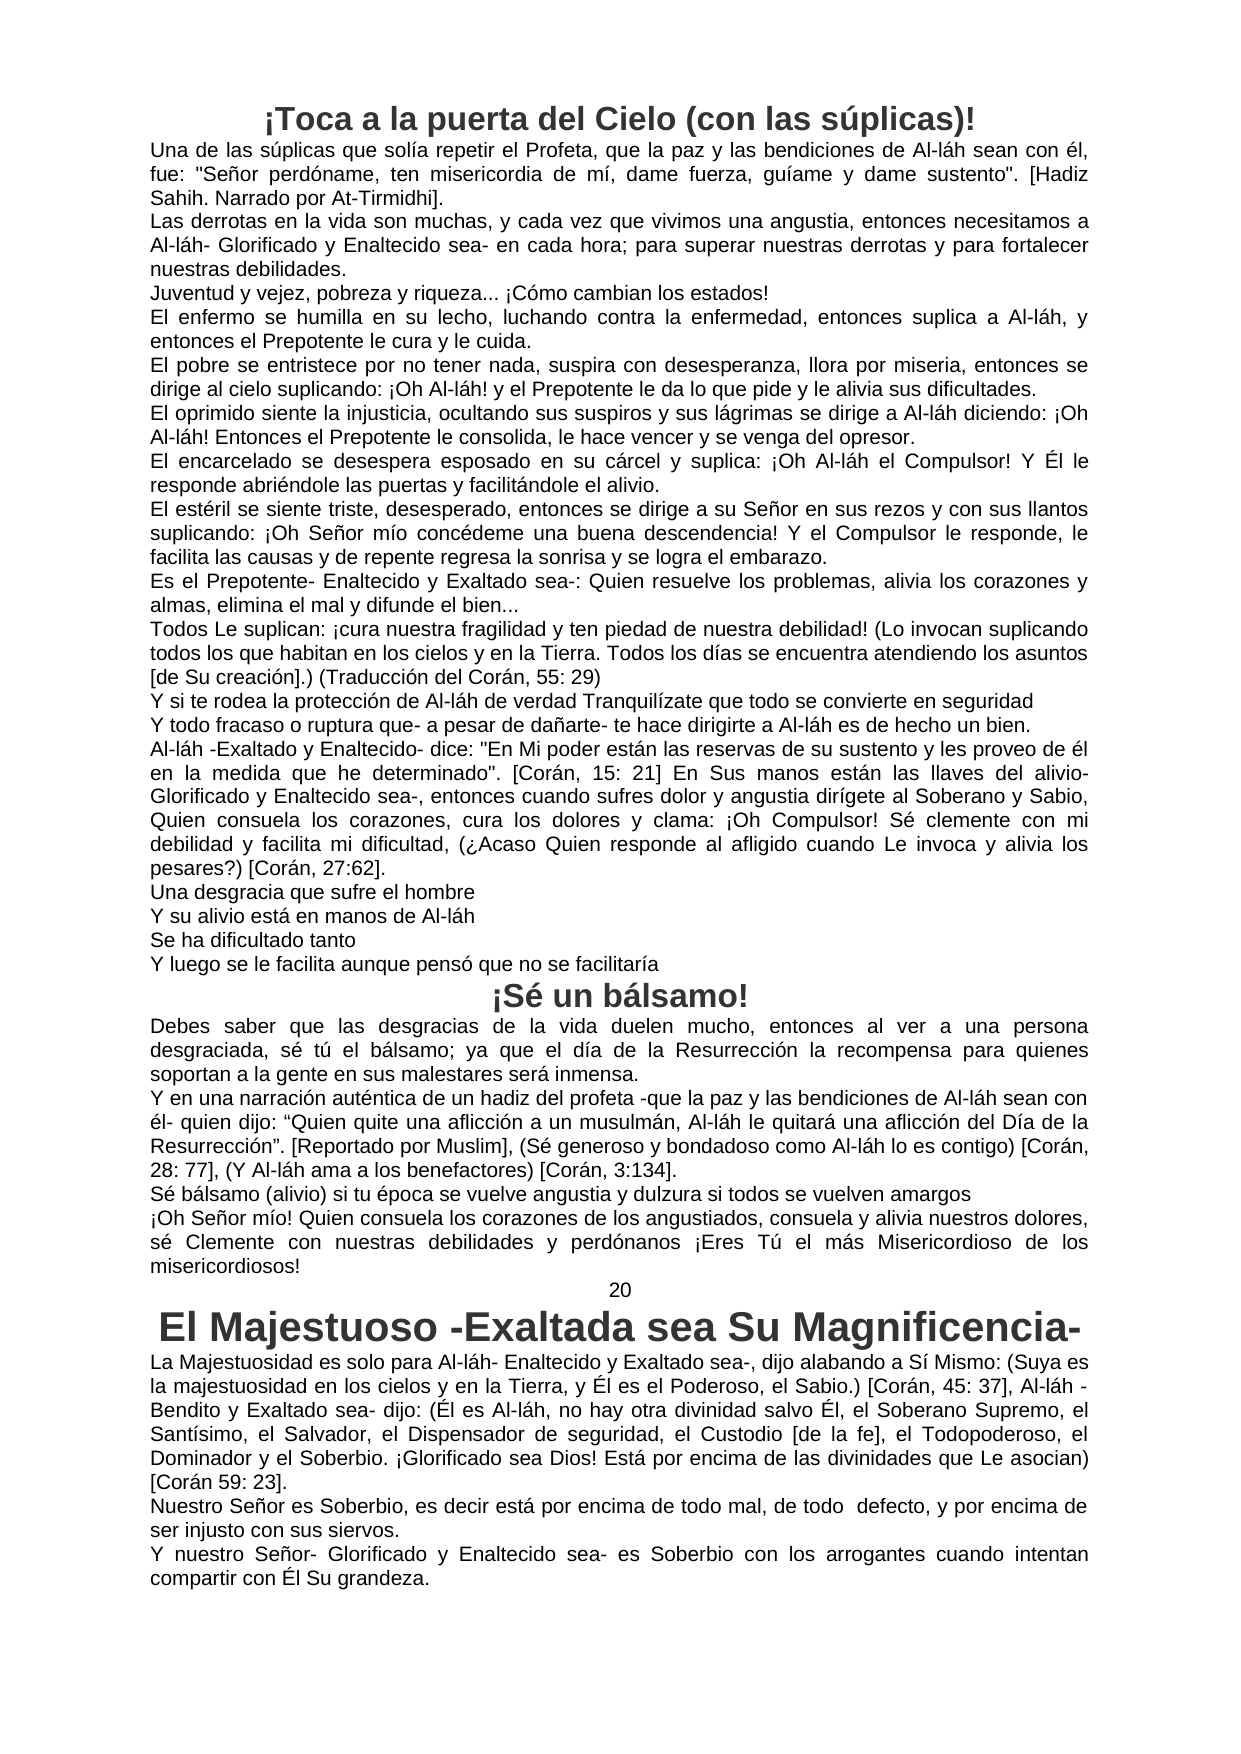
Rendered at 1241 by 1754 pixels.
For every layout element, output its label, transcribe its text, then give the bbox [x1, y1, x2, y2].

text Todos Le suplican: ¡cura nuestra fragilidad y ten piedad de nuestra debilidad! (Lo invocan suplicando todos los que habitan en los cielos y en la Tierra. Todos los días se encuentra atendiendo los asuntos [de Su creación].) (Traducción del Corán, 55: 29) [150, 617, 1090, 688]
text El pobre se entristece por no tener nada, suspira con desesperanza, llora por miseria, entonces se dirige al cielo suplicando: ¡Oh Al-láh! y el Prepotente le da lo que pide y le alivia sus dificultades. [150, 353, 1090, 401]
text Juventud y vejez, pobreza y riqueza... ¡Cómo cambian los estados! [150, 281, 1090, 305]
text Y todo fracaso o ruptura que- a pesar de dañarte- te hace dirigirte a Al-láh es de hecho un bien. [150, 712, 1090, 736]
text El estéril se siente triste, desesperado, entonces se dirige a su Señor en sus rezos y con sus llantos suplicando: ¡Oh Señor mío concédeme una buena descendencia! Y el Compulsor le responde, le facilita las causas y de repente regresa la sonrisa y se logra el embarazo. [150, 497, 1090, 569]
text Debes saber que las desgracias de la vida duelen mucho, entonces al ver a una persona desgraciada, sé tú el bálsamo; ya que el día de la Resurrección la recompensa para quienes soportan a la gente en sus malestares será inmensa. [150, 1014, 1090, 1086]
text Una de las súplicas que solía repetir el Profeta, que la paz y las bendiciones de Al-láh sean con él, fue: "Señor perdóname, ten misericordia de mí, dame fuerza, guíame y dame sustento". [Hadiz Sahih. Narrado por At-Tirmidhi]. [150, 137, 1090, 209]
text Y si te rodea la protección de Al-láh de verdad Tranquilízate que todo se convierte en seguridad [150, 688, 1090, 712]
subtitle El Majestuoso -Exaltada sea Su Magnificencia- [150, 1302, 1090, 1350]
text La Majestuosidad es solo para Al-láh- Enaltecido y Exaltado sea-, dijo alabando a Sí Mismo: (Suya es la majestuosidad en los cielos y en la Tierra, y Él es el Poderoso, el Sabio.) [Corán, 45: 37], Al-láh -Bendito y Exaltado sea- dijo: (Él es Al-láh, no hay otra divinidad salvo Él, el Soberano Supremo, el Santísimo, el Salvador, el Dispensador de seguridad, el Custodio [de la fe], el Todopoderoso, el Dominador y el Soberbio. ¡Glorificado sea Dios! Está por encima de las divinidades que Le asocian) [Corán 59: 23]. [150, 1350, 1090, 1493]
text El encarcelado se desespera esposado en su cárcel y suplica: ¡Oh Al-láh el Compulsor! Y Él le responde abriéndole las puertas y facilitándole el alivio. [150, 449, 1090, 497]
text 20 [150, 1278, 1090, 1302]
text Al-láh -Exaltado y Enaltecido- dice: "En Mi poder están las reservas de su sustento y les proveo de él en la medida que he determinado". [Corán, 15: 21] En Sus manos están las llaves del alivio-Glorificado y Enaltecido sea-, entonces cuando sufres dolor y angustia dirígete al Soberano y Sabio, Quien consuela los corazones, cura los dolores y clama: ¡Oh Compulsor! Sé clemente con mi debilidad y facilita mi dificultad, (¿Acaso Quien responde al afligido cuando Le invoca y alivia los pesares?) [Corán, 27:62]. [150, 736, 1090, 880]
text ¡Oh Señor mío! Quien consuela los corazones de los angustiados, consuela y alivia nuestros dolores, sé Clemente con nuestras debilidades y perdónanos ¡Eres Tú el más Misericordioso de los misericordiosos! [150, 1206, 1090, 1278]
text Se ha dificultado tanto [150, 928, 1090, 952]
subtitle ¡Toca a la puerta del Cielo (con las súplicas)! [150, 99, 1090, 137]
text Es el Prepotente- Enaltecido y Exaltado sea-: Quien resuelve los problemas, alivia los corazones y almas, elimina el mal y difunde el bien... [150, 569, 1090, 617]
text El oprimido siente la injusticia, ocultando sus suspiros y sus lágrimas se dirige a Al-láh diciendo: ¡Oh Al-láh! Entonces el Prepotente le consolida, le hace vencer y se venga del opresor. [150, 401, 1090, 449]
text Y luego se le facilita aunque pensó que no se facilitaría [150, 952, 1090, 976]
text El enfermo se humilla en su lecho, luchando contra la enfermedad, entonces suplica a Al-láh, y entonces el Prepotente le cura y le cuida. [150, 305, 1090, 353]
text Una desgracia que sufre el hombre [150, 880, 1090, 904]
text Las derrotas en la vida son muchas, y cada vez que vivimos una angustia, entonces necesitamos a Al-láh- Glorificado y Enaltecido sea- en cada hora; para superar nuestras derrotas y para fortalecer nuestras debilidades. [150, 209, 1090, 281]
subtitle ¡Sé un bálsamo! [150, 976, 1090, 1014]
text Sé bálsamo (alivio) si tu época se vuelve angustia y dulzura si todos se vuelven amargos [150, 1182, 1090, 1206]
text Y su alivio está en manos de Al-láh [150, 904, 1090, 928]
text Nuestro Señor es Soberbio, es decir está por encima de todo mal, de todo defecto, y por encima de ser injusto con sus siervos. [150, 1493, 1090, 1541]
text Y nuestro Señor- Glorificado y Enaltecido sea- es Soberbio con los arrogantes cuando intentan compartir con Él Su grandeza. [150, 1541, 1090, 1589]
text Y en una narración auténtica de un hadiz del profeta -que la paz y las bendiciones de Al-láh sean con él- quien dijo: “Quien quite una aflicción a un musulmán, Al-láh le quitará una aflicción del Día de la Resurrección”. [Reportado por Muslim], (Sé generoso y bondadoso como Al-láh lo es contigo) [Corán, 28: 77], (Y Al-láh ama a los benefactores) [Corán, 3:134]. [150, 1086, 1090, 1182]
